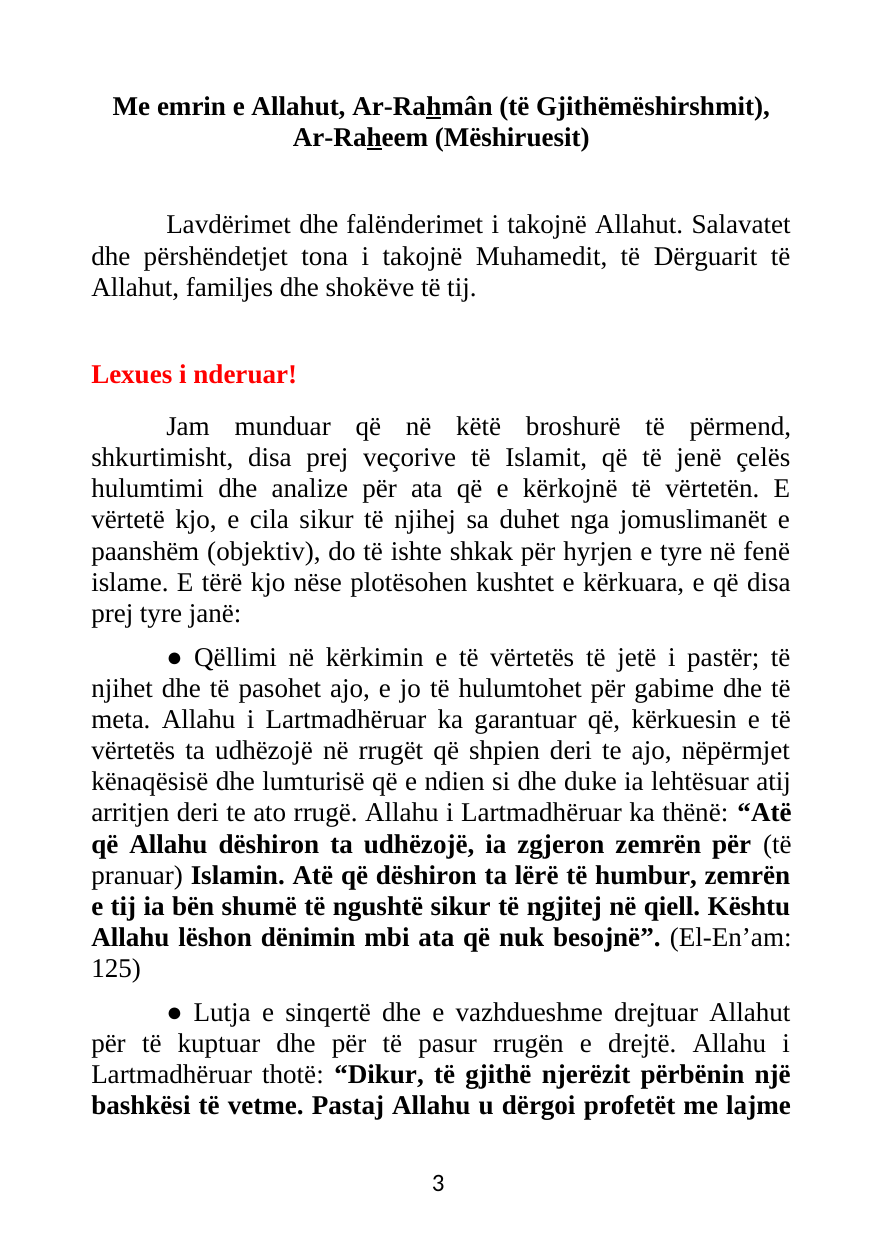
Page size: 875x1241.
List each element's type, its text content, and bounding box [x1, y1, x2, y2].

text Me emrin e Allahut, Ar-Rahmân (të Gjithëmëshirshmit), Ar-Raheem (Mëshiruesit) [91, 90, 791, 152]
text ● Qëllimi në kërkimin e të vërtetës të jetë i pastër; të njihet dhe të pasohet ajo, e jo të hulumtohet për gabime dhe të meta. Allahu i Lartmadhëruar ka garantuar që, kërkuesin e të vërtetës ta udhëzojë në rrugët që shpien deri te ajo, nëpërmjet kënaqësisë dhe lumturisë që e ndien si dhe duke ia lehtësuar atij arritjen deri te ato rrugë. Allahu i Lartmadhëruar ka thënë: “Atë që Allahu dëshiron ta udhëzojë, ia zgjeron zemrën për (të pranuar) Islamin. Atë që dëshiron ta lërë të humbur, zemrën e tij ia bën shumë të ngushtë sikur të ngjitej në qiell. Kështu Allahu lëshon dënimin mbi ata që nuk besojnë”. (El-En’am: 125) [91, 641, 791, 983]
text Lavdërimet dhe falënderimet i takojnë Allahut. Salavatet dhe përshëndetjet tona i takojnë Muhamedit, të Dërguarit të Allahut, familjes dhe shokëve të tij. [91, 209, 791, 302]
text Lexues i nderuar! [91, 358, 785, 389]
text Jam munduar që në këtë broshurë të përmend, shkurtimisht, disa prej veçorive të Islamit, që të jenë çelës hulumtimi dhe analize për ata që e kërkojnë të vërtetën. E vërtetë kjo, e cila sikur të njihej sa duhet nga jomuslimanët e paanshëm (objektiv), do të ishte shkak për hyrjen e tyre në fenë islame. E tërë kjo nëse plotësohen kushtet e kërkuara, e që disa prej tyre janë: [91, 410, 791, 628]
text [91, 996, 791, 1121]
